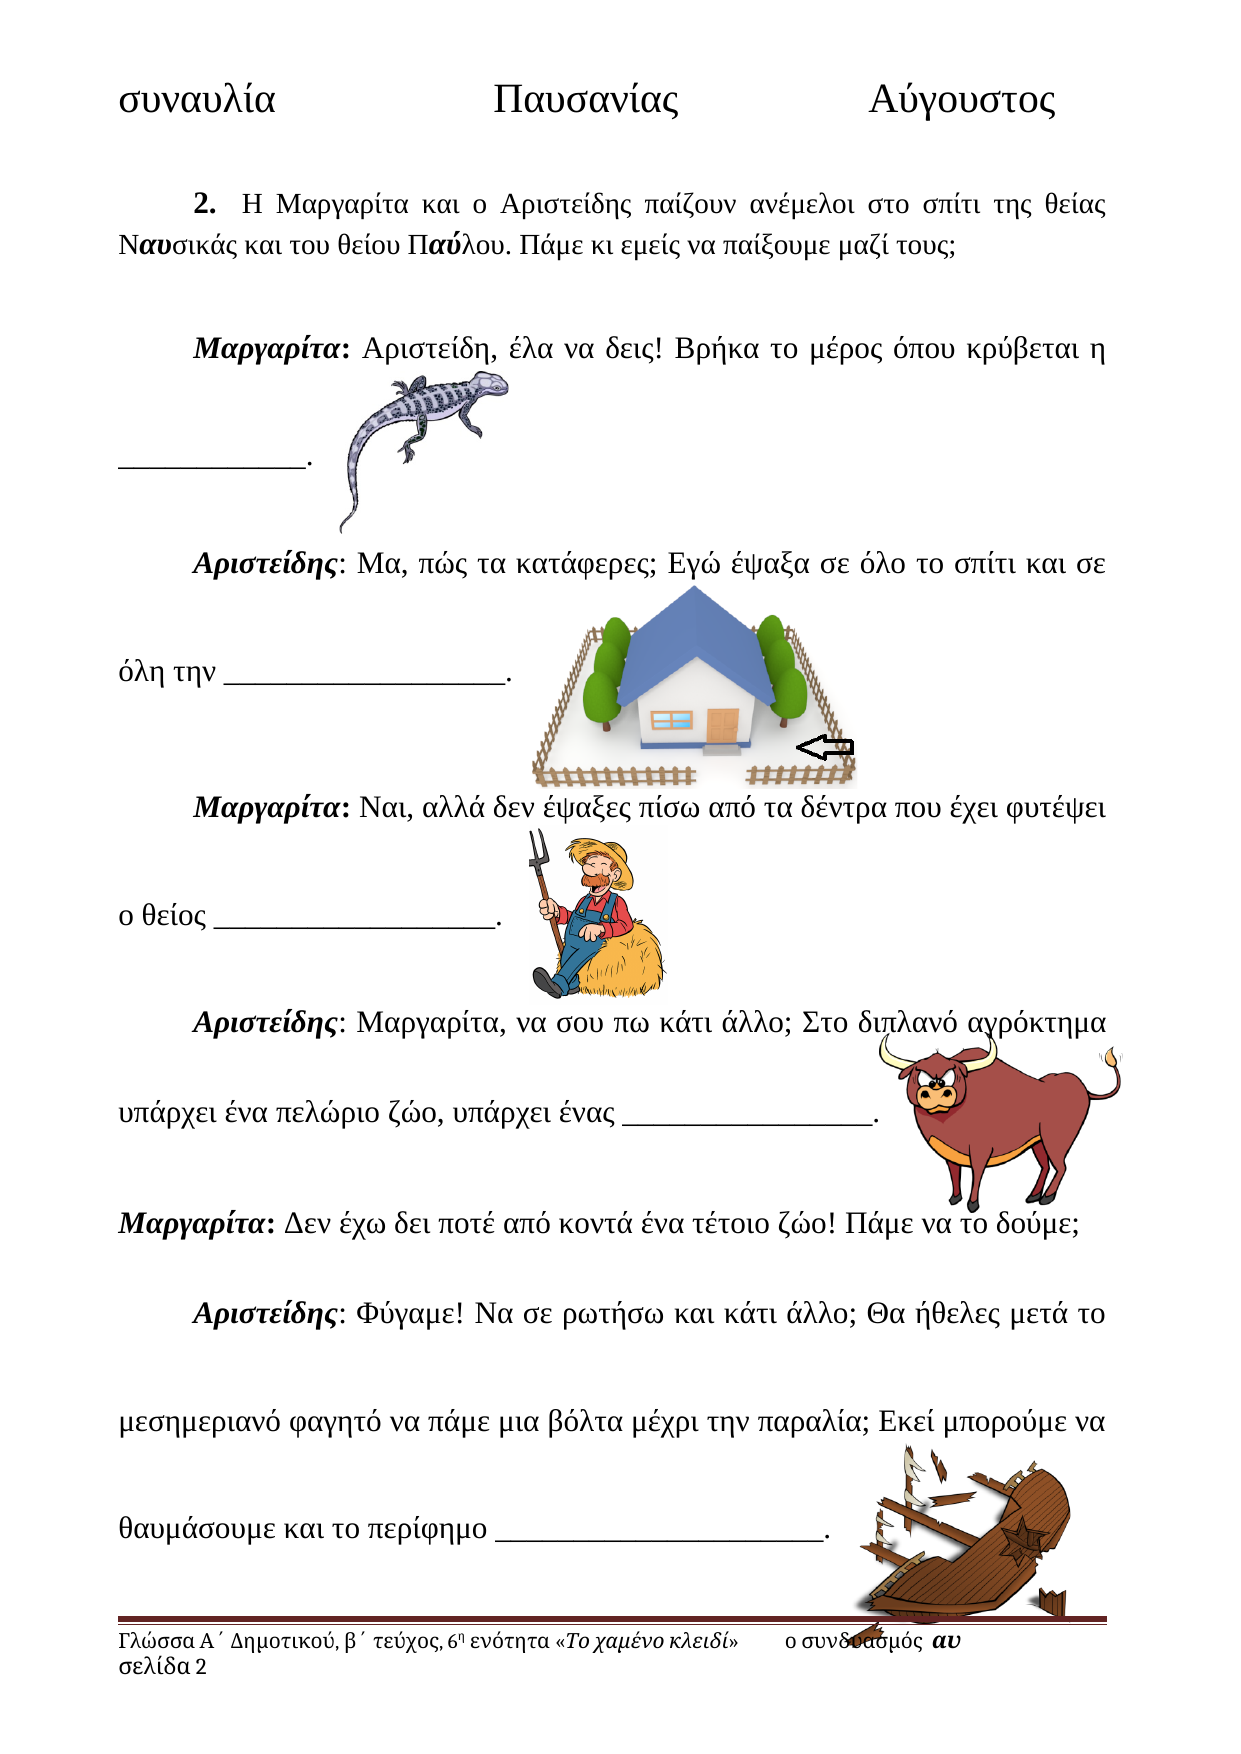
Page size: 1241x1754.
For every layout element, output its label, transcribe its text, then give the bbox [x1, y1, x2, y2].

picture [339, 473, 509, 534]
picture [843, 1625, 1071, 1648]
text Αριστείδης: Φύγαμε! Να σε ρωτήσω και κάτι άλλο; Θα ήθελες μετά το μεσημεριανό φαγητό να πάμε μια βόλτα μέχρι την παραλία; Εκεί μπορούμε να θαυμάσουμε και το περίφημο _____________________. [118, 1294, 1107, 1546]
text Αριστείδης: Μα, πώς τα κατάφερες; Εγώ έψαξα σε όλο το σπίτι και σε όλη την __________________. [118, 544, 1107, 688]
text Μαργαρίτα: Αριστείδη, έλα να δεις! Βρήκα το μέρος όπου κρύβεται η ____________. [118, 329, 1107, 473]
picture [843, 1546, 1071, 1616]
text συναυλία Παυσανίας Αύγουστος [118, 74, 1107, 177]
text Αριστείδης: Μαργαρίτα, να σου πω κάτι άλλο; Στο διπλανό αγρόκτημα υπάρχει ένα πελώριο ζώο, υπάρχει ένας ________________. [118, 1004, 1107, 1129]
picture [531, 688, 858, 788]
picture [903, 1638, 909, 1647]
picture [878, 1639, 884, 1647]
picture [865, 1638, 871, 1648]
picture [879, 1032, 1123, 1213]
text Μαργαρίτα: Ναι, αλλά δεν έψαξες πίσω από τα δέντρα που έχει φυτέψει ο θείος __________________. [118, 788, 1107, 932]
picture [935, 1637, 940, 1648]
text 2. Η Μαργαρίτα και ο Αριστείδης παίζουν ανέμελοι στο σπίτι της θείας Ναυσικάς και του θείου Παύλου. Πάμε κι εμείς να παίξουμε μαζί τους; [118, 184, 1107, 261]
picture [529, 932, 668, 1004]
text Μαργαρίτα: Δεν έχω δει ποτέ από κοντά ένα τέτοιο ζώο! Πάμε να το δούμε; [118, 1204, 1107, 1240]
